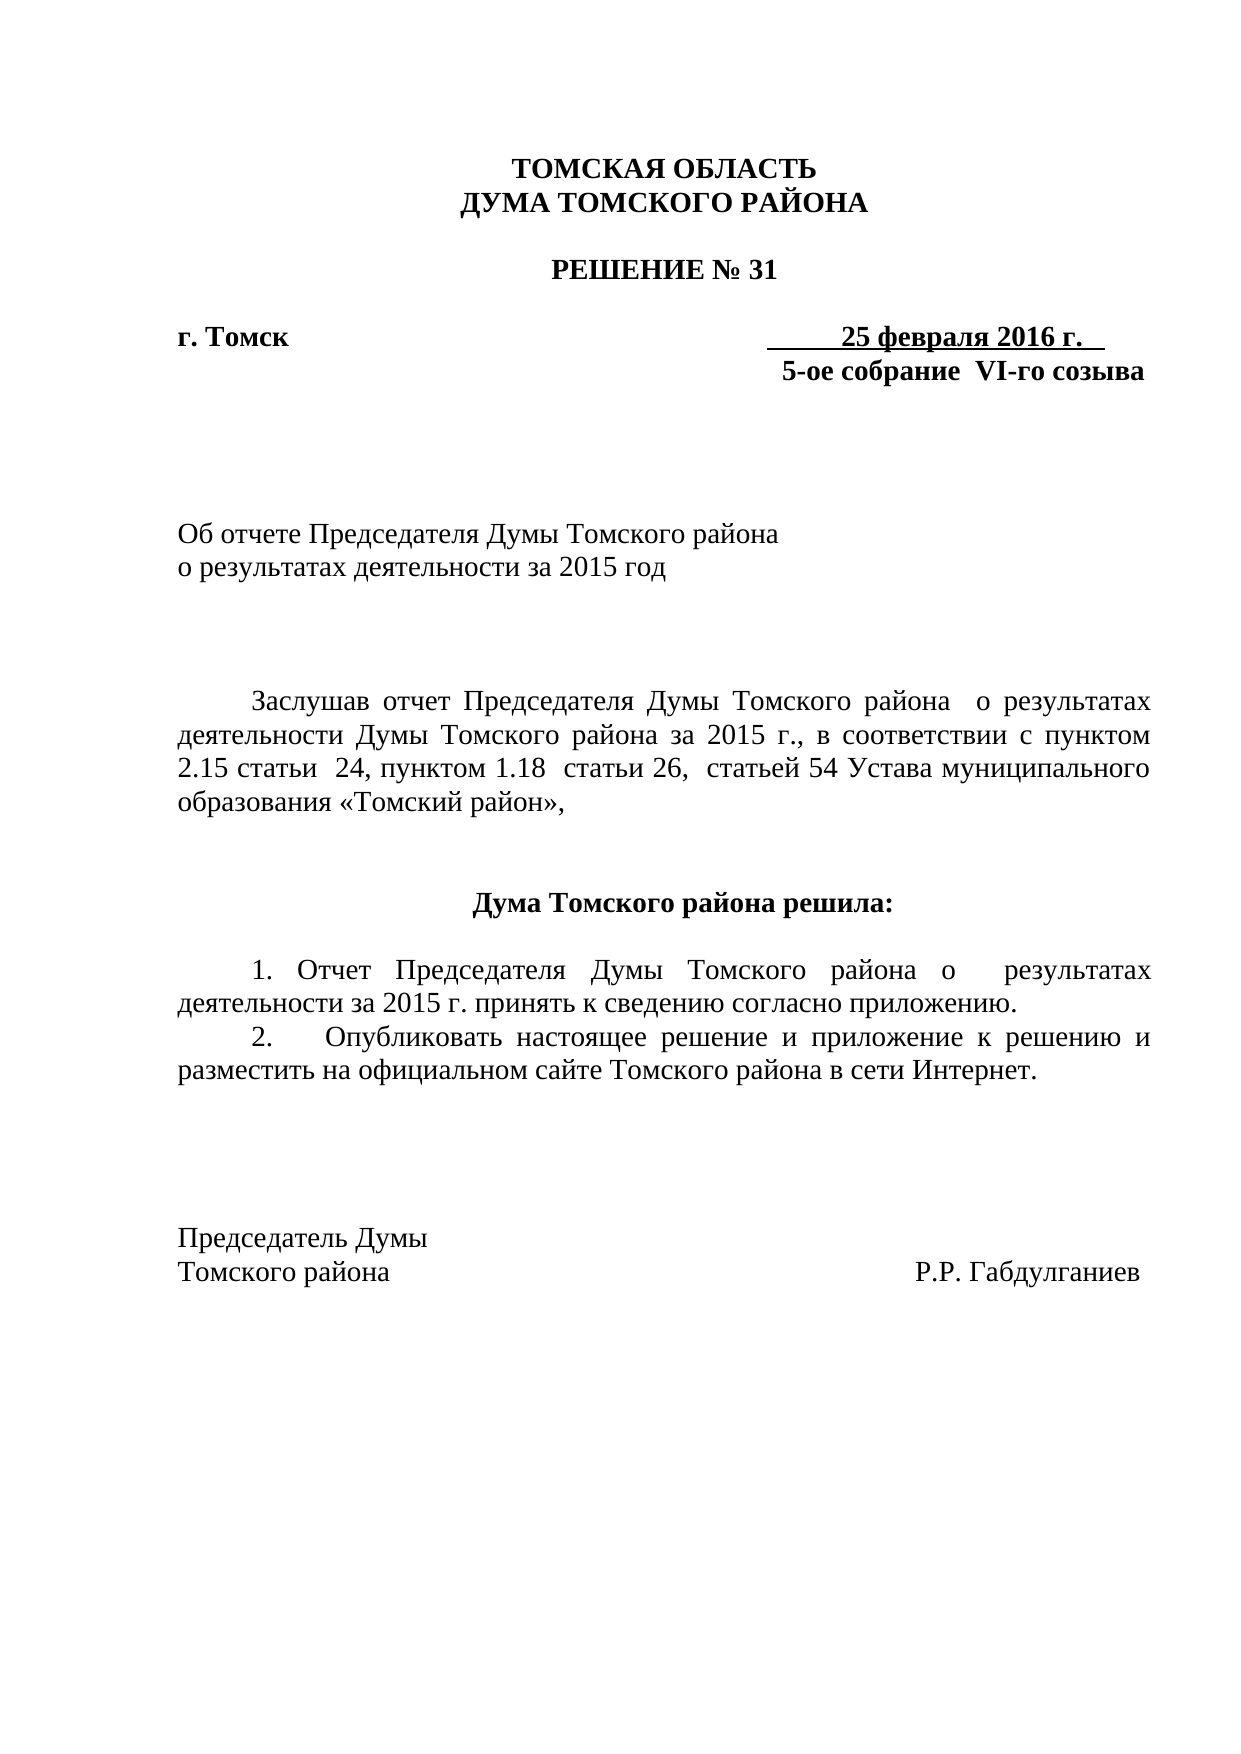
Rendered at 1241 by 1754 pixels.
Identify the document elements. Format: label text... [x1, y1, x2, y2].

text о результатах деятельности за 2015 год [177, 549, 1152, 583]
text Заслушав отчет Председателя Думы Томского района о результатах деятельности Думы Томского района за 2015 г., в соответствии с пунктом 2.15 статьи 24, пунктом 1.18 статьи 26, статьей 54 Устава муниципального образования «Томский район», [177, 683, 1152, 818]
text 5-ое собрание VI-го созыва [177, 353, 1152, 386]
title ТОМСКАЯ область [177, 152, 1152, 185]
text решение № 31 [177, 252, 1152, 286]
list 1. Отчет Председателя Думы Томского района о результатах деятельности за 2015 г. принять к сведению согласно приложению. [177, 952, 1152, 1019]
text Об отчете Председателя Думы Томского района [177, 516, 1152, 549]
text Томского района Р.Р. Габдулганиев [177, 1254, 1152, 1287]
text Дума Томского района решила: [177, 885, 1152, 918]
list Опубликовать настоящее решение и приложение к решению и разместить на официальном сайте Томского района в сети Интернет. [177, 1019, 1152, 1086]
text г. Томск 25 февраля 2016 г. [177, 319, 1152, 353]
text ДУМА ТОМСКОГО РАЙОНА [177, 185, 1152, 219]
subtitle Председатель Думы [177, 1220, 1152, 1254]
